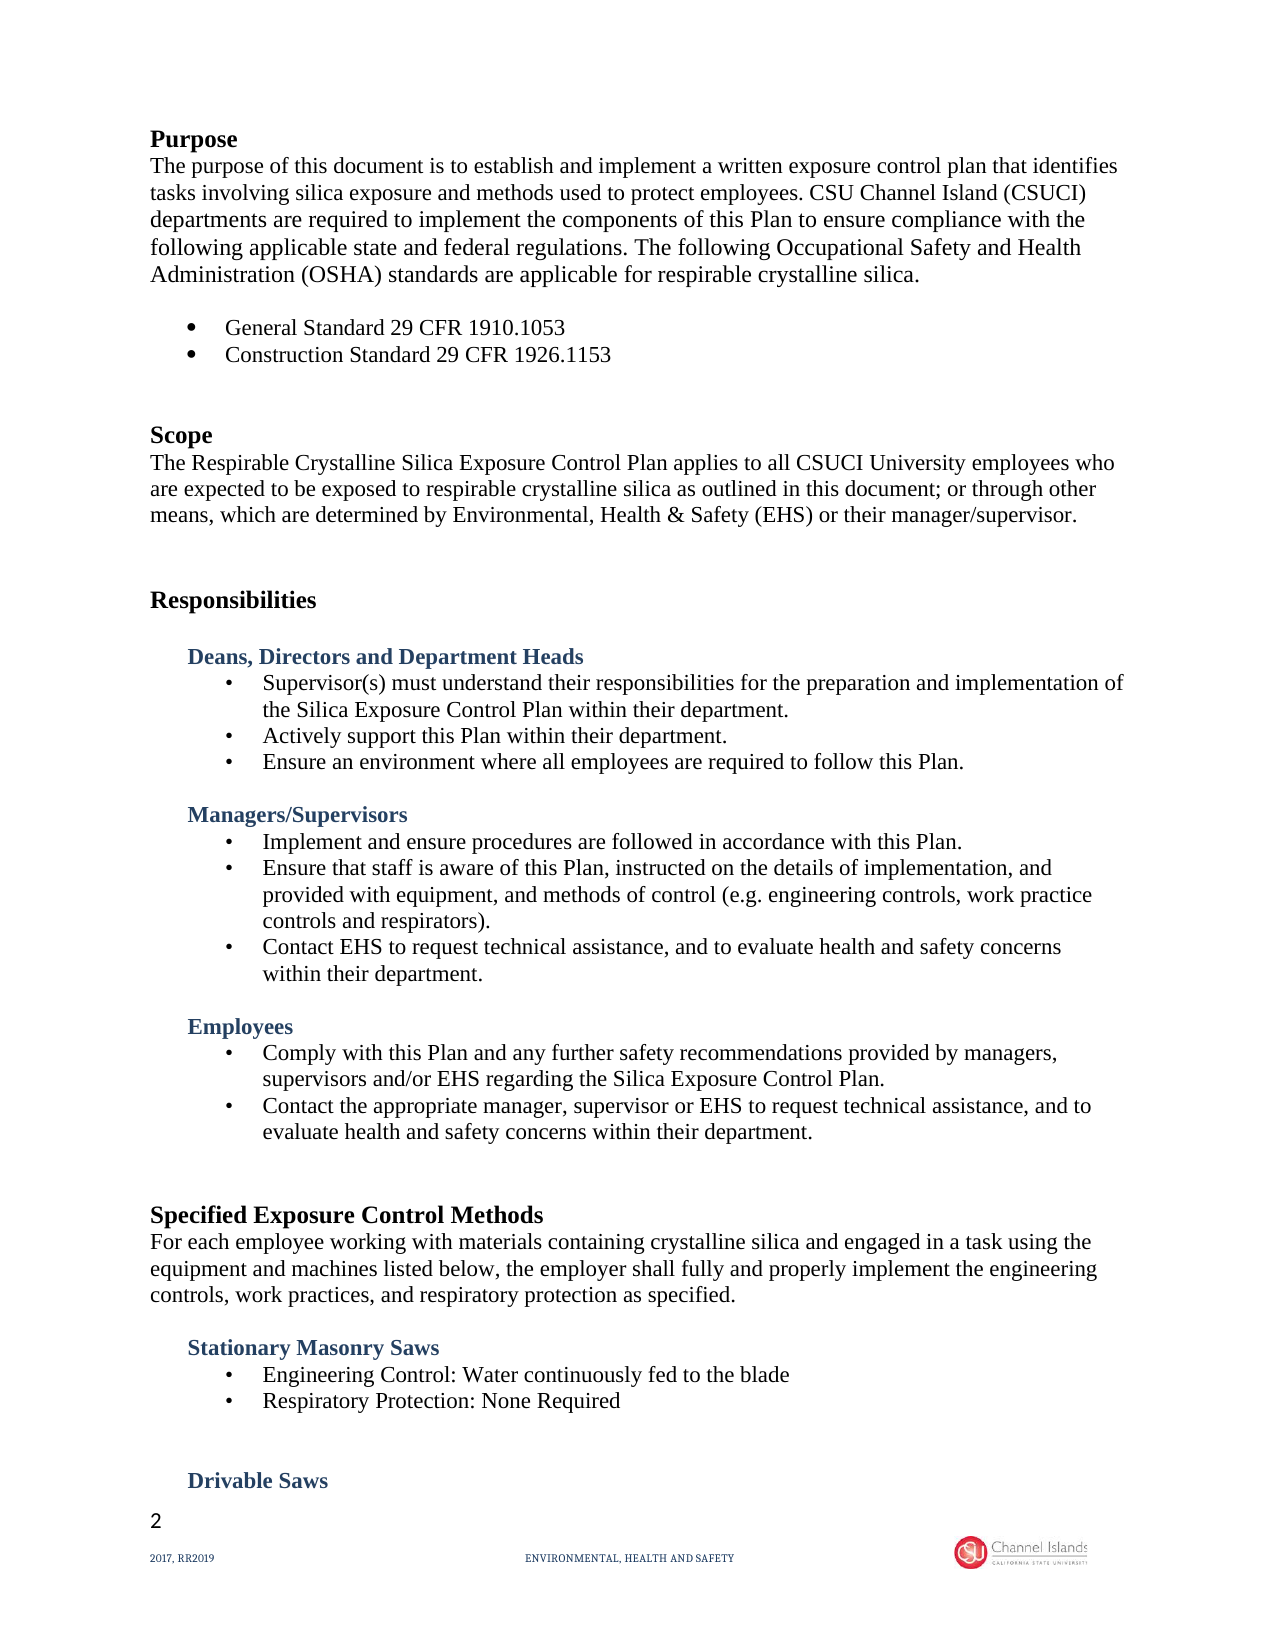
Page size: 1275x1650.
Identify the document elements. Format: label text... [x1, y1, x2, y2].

subtitle Managers/Supervisors [187, 802, 1125, 828]
list Construction Standard 29 CFR 1926.1153 [187, 341, 1125, 367]
text For each employee working with materials containing crystalline silica and engaged in a task using the equipment and machines listed below, the employer shall fully and properly implement the engineering controls, work practices, and respiratory protection as specified. [150, 1228, 1125, 1307]
list Actively support this Plan within their department. [225, 722, 1125, 748]
list Contact EHS to request technical assistance, and to evaluate health and safety concerns within their department. [225, 933, 1125, 986]
list Implement and ensure procedures are followed in accordance with this Plan. [225, 828, 1125, 854]
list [225, 1361, 1125, 1387]
subtitle Scope [150, 420, 1125, 448]
list Ensure an environment where all employees are required to follow this Plan. [225, 748, 1125, 775]
picture [954, 1536, 1088, 1569]
list Respiratory Protection: None Required [225, 1387, 1125, 1413]
list General Standard 29 CFR 1910.1053 [187, 314, 1125, 341]
subtitle Specified Exposure Control Methods [150, 1200, 1125, 1228]
text The purpose of this document is to establish and implement a written exposure control plan that identifies tasks involving silica exposure and methods used to protect employees. CSU Channel Island (CSUCI) departments are required to implement the components of this Plan to ensure compliance with the following applicable state and federal regulations. The following Occupational Safety and Health Administration (OSHA) standards are applicable for respirable crystalline silica. [150, 152, 1125, 288]
list Contact the appropriate manager, supervisor or EHS to request technical assistance, and to evaluate health and safety concerns within their department. [225, 1092, 1125, 1144]
list Comply with this Plan and any further safety recommendations provided by managers, supervisors and/or EHS regarding the Silica Exposure Control Plan. [225, 1039, 1125, 1092]
subtitle Responsibilities [150, 585, 1125, 614]
list Ensure that staff is aware of this Plan, instructed on the details of implementation, and provided with equipment, and methods of control (e.g. engineering controls, work practice controls and respirators). [225, 854, 1125, 933]
subtitle Purpose [150, 124, 1125, 152]
subtitle Employees [187, 1013, 1125, 1039]
list Supervisor(s) must understand their responsibilities for the preparation and implementation of the Silica Exposure Control Plan within their department. [225, 669, 1125, 722]
subtitle Deans, Directors and Department Heads [187, 643, 1125, 669]
subtitle Stationary Masonry Saws [187, 1334, 1125, 1361]
text The Respirable Crystalline Silica Exposure Control Plan applies to all CSUCI University employees who are expected to be exposed to respirable crystalline silica as outlined in this document; or through other means, which are determined by Environmental, Health & Safety (EHS) or their manager/supervisor. [150, 448, 1125, 528]
subtitle Drivable Saws [187, 1467, 1125, 1493]
